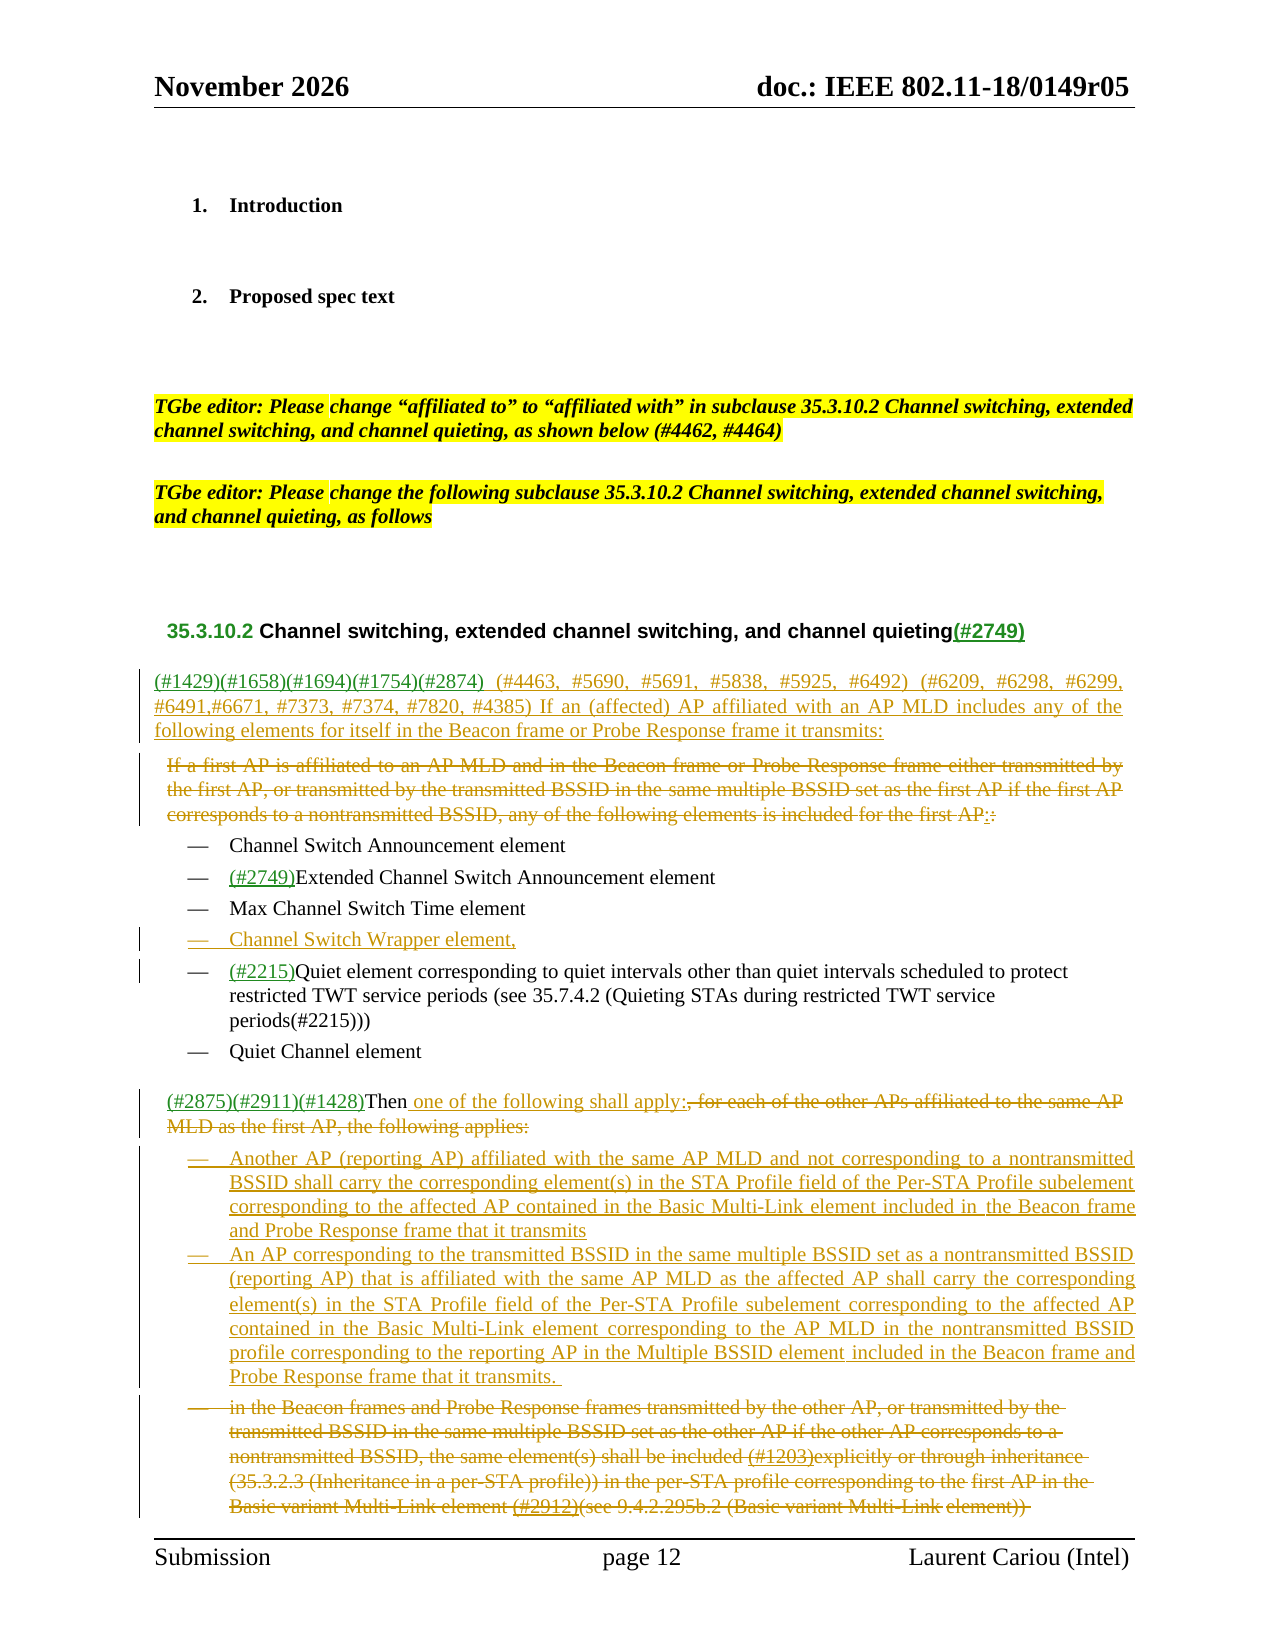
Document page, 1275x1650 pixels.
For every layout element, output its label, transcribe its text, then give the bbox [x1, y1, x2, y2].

text TGbe editor: Please change the following subclause 35.3.10.2 Channel switching, extended channel switching, and channel quieting, as follows [432, 480, 1135, 528]
list Max Channel Switch Time element [187, 896, 1135, 920]
text (#1429)(#1658)(#1694)(#1754)(#2874) [154, 669, 1123, 690]
list (#2215)Quiet element corresponding to quiet intervals other than quiet intervals scheduled to protect restricted TWT service periods (see 35.7.4.2 (Quieting STAs during restricted TWT service periods(#2215))) [187, 959, 1123, 1032]
text (#1429)(#1658)(#1694)(#1754)(#2874) [154, 716, 1123, 742]
list Quiet Channel element [187, 1039, 1135, 1063]
list Proposed spec text [192, 284, 1135, 308]
list Introduction [192, 193, 1135, 217]
list Channel switching, extended channel switching, and channel quieting(#2749) [167, 619, 1135, 643]
list Channel Switch Announcement element [187, 833, 1135, 857]
text (#2875)(#2911)(#1428)Then [167, 1089, 1123, 1138]
list (#2749)Extended Channel Switch Announcement element [187, 865, 1135, 889]
text TGbe editor: Please change “affiliated to” to “affiliated with” in subclause 35.3.10.2 Channel switching, extended channel switching, and channel quieting, as shown below (#4462, #4464) [783, 394, 1135, 442]
text (#1429)(#1658)(#1694)(#1754)(#2874) [154, 691, 1123, 715]
